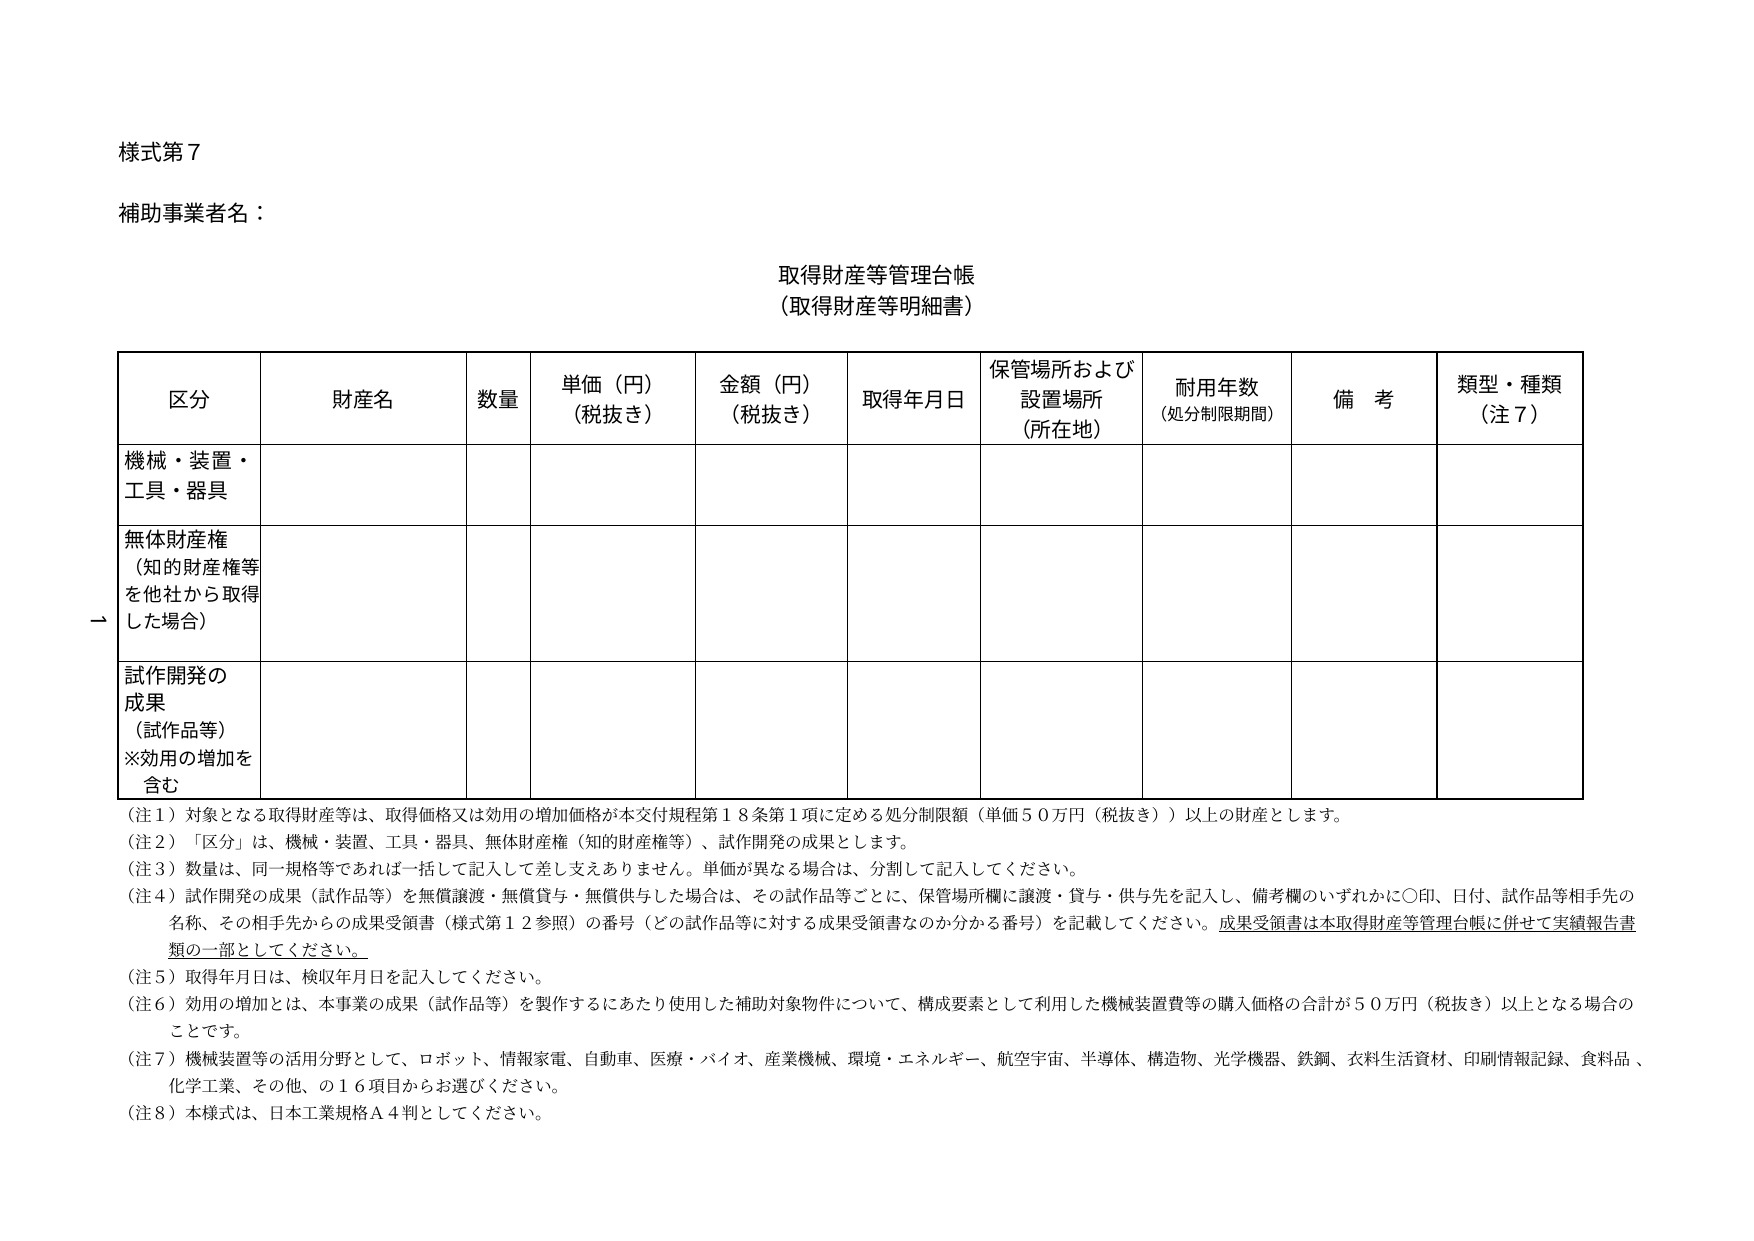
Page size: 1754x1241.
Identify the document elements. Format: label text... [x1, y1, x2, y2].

table_cell [467, 445, 530, 524]
table_cell [696, 445, 847, 524]
table_cell [1438, 526, 1582, 661]
table_cell [981, 445, 1142, 524]
table_cell [531, 445, 695, 524]
text （注４）試作開発の成果（試作品等）を無償譲渡・無償貸与・無償供与した場合は、その試作品等ごとに、保管場所欄に譲渡・貸与・供与先を記入し、備考欄のいずれかに○印、日付、試作品等相手先の名称、その相手先からの成果受領書（様式第１２参照）の番号（どの試作品等に対する成果受領書なのか分かる番号）を記載してください。成果受領書は本取得財産等管理台帳に併せて実績報告書類の一部としてください。 [118, 881, 1636, 962]
text （注１）対象となる取得財産等は、取得価格又は効用の増加価格が本交付規程第１８条第１項に定める処分制限額（単価５０万円（税抜き））以上の財産とします。 [118, 799, 1636, 827]
table_header 財産名 [261, 353, 466, 443]
table_cell [467, 662, 530, 797]
table_cell 機械・装置・工具・器具 [119, 445, 260, 524]
table_cell [1438, 662, 1582, 797]
table_cell [1143, 662, 1291, 797]
text （注３）数量は、同一規格等であれば一括して記入して差し支えありません。単価が異なる場合は、分割して記入してください。 [118, 854, 1636, 881]
table_cell [531, 526, 695, 661]
table_header 区分 [119, 353, 260, 443]
table_cell [696, 662, 847, 797]
table_cell [1143, 445, 1291, 524]
text （取得財産等明細書） [118, 289, 1636, 321]
table_header 類型・種類 （注７） [1438, 353, 1582, 443]
text （注８）本様式は、日本工業規格Ａ４判としてください。 [118, 1097, 1636, 1124]
table_header 金額（円） （税抜き） [696, 353, 847, 443]
text 取得財産等管理台帳 [118, 258, 1636, 289]
text （注５）取得年月日は、検収年月日を記入してください。 [118, 962, 1636, 989]
table_cell [848, 445, 980, 524]
table_cell 試作開発の 成果 （試作品等） ※効用の増加を含む [119, 662, 260, 797]
table_cell [981, 662, 1142, 797]
table_header 取得年月日 [848, 353, 980, 443]
table_cell [1292, 526, 1436, 661]
table_cell [261, 526, 466, 661]
table_header 耐用年数 （処分制限期間） [1143, 353, 1291, 443]
table_cell [261, 445, 466, 524]
table_cell 無体財産権 （知的財産権等を他社から取得した場合） [119, 526, 260, 661]
text （注６）効用の増加とは、本事業の成果（試作品等）を製作するにあたり使用した補助対象物件について、構成要素として利用した機械装置費等の購入価格の合計が５０万円（税抜き）以上となる場合のことです。 [118, 989, 1636, 1043]
table_header 保管場所および 設置場所 （所在地） [981, 353, 1142, 443]
table_cell [261, 662, 466, 797]
table_cell [1292, 662, 1436, 797]
text （注２）「区分」は、機械・装置、工具・器具、無体財産権（知的財産権等）、試作開発の成果とします。 [118, 827, 1636, 854]
table_header 単価（円） （税抜き） [531, 353, 695, 443]
table_cell [1438, 445, 1582, 524]
table_header 備 考 [1292, 353, 1436, 443]
table_cell [1143, 526, 1291, 661]
table_cell [848, 526, 980, 661]
table_header 数量 [467, 353, 530, 443]
text 様式第７ [118, 135, 1636, 166]
table_cell [981, 526, 1142, 661]
text （注７）機械装置等の活用分野として、ロボット、情報家電、自動車、医療・バイオ、産業機械、環境・エネルギー、航空宇宙、半導体、構造物、光学機器、鉄鋼、衣料生活資材、印刷情報記録、食料品、化学工業、その他、の１６項目からお選びください。 [118, 1043, 1636, 1097]
table_cell [696, 526, 847, 661]
text 補助事業者名： [118, 196, 1636, 228]
table_cell [1292, 445, 1436, 524]
table_cell [467, 526, 530, 661]
table_cell [848, 662, 980, 797]
table_cell [531, 662, 695, 797]
